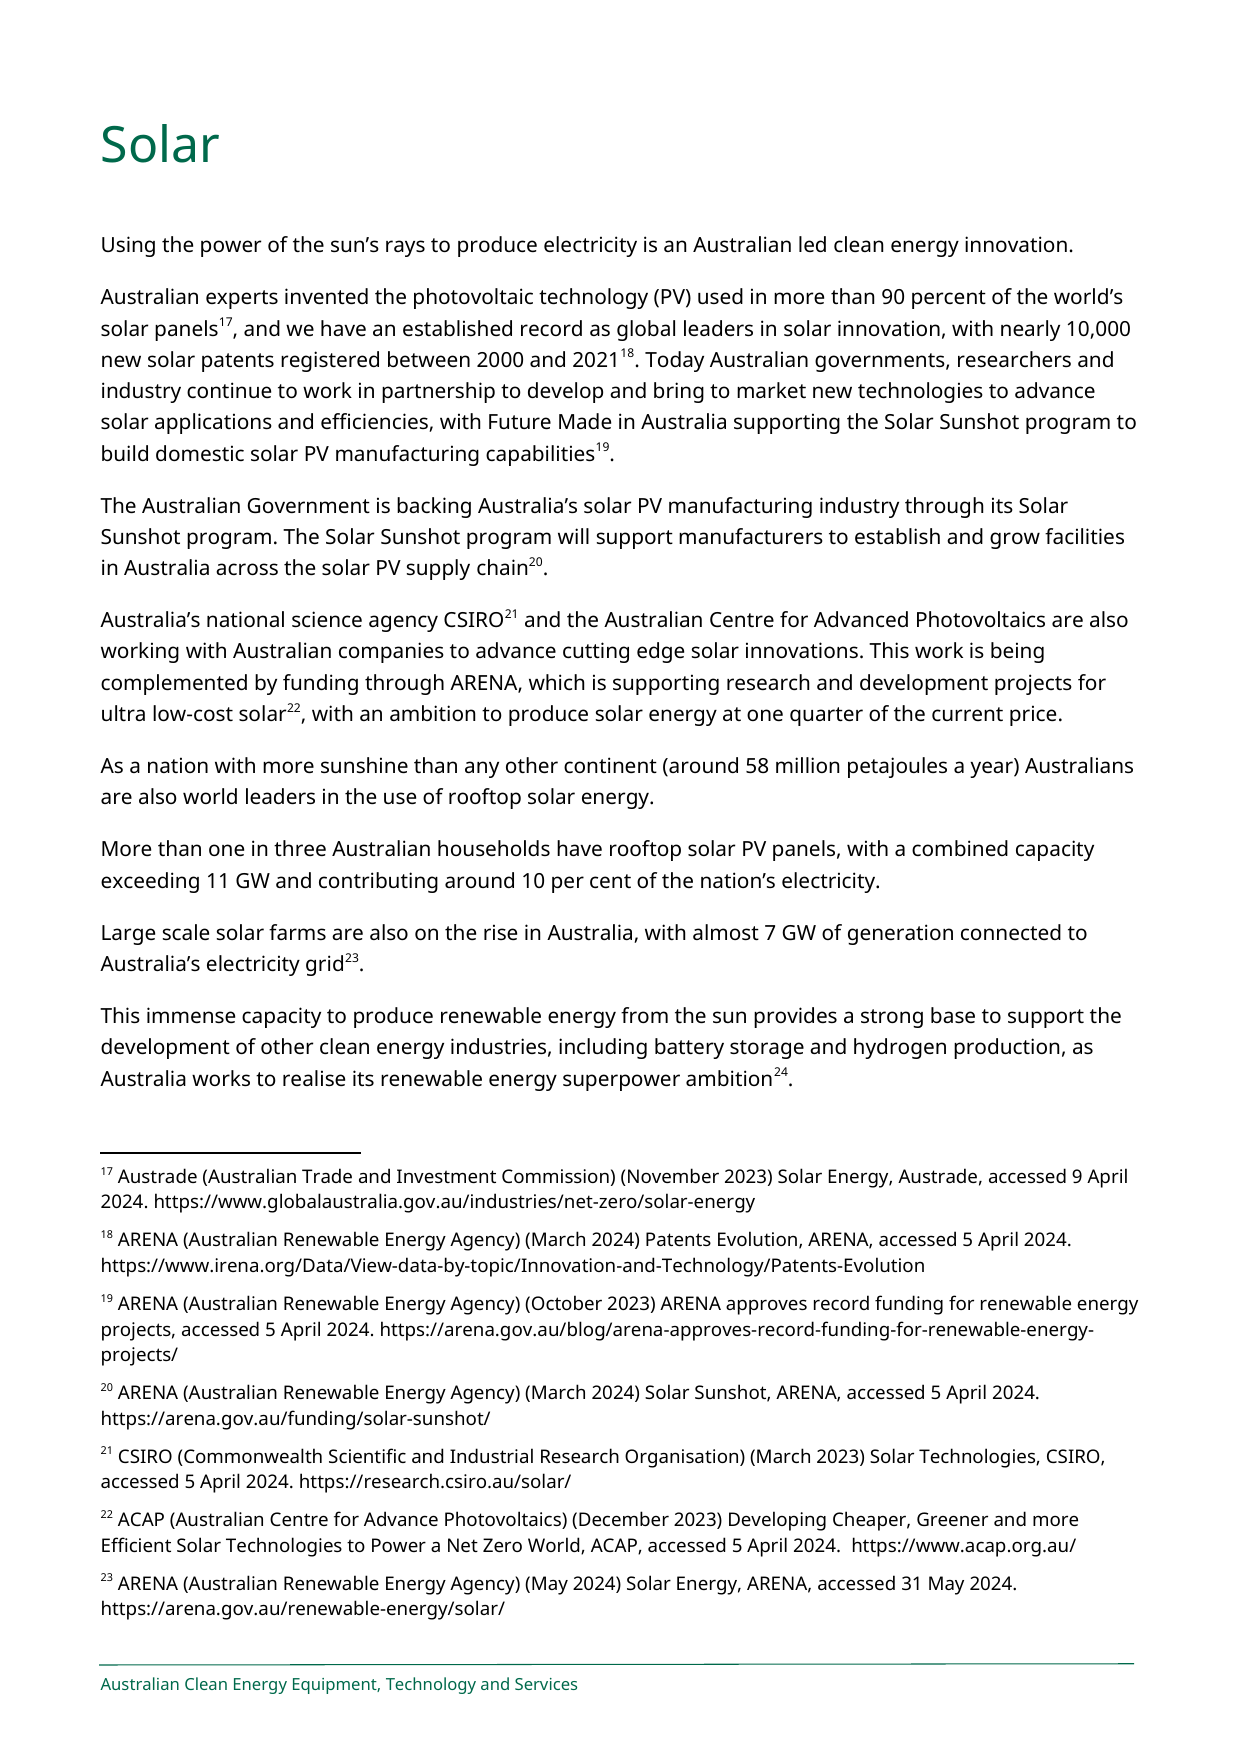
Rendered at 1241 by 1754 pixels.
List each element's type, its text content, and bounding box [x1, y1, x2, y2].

text The Australian Government is backing Australia’s solar PV manufacturing industry through its Solar Sunshot program. The Solar Sunshot program will support manufacturers to establish and grow facilities in Australia across the solar PV supply chain. [100, 488, 1140, 582]
text This immense capacity to produce renewable energy from the sun provides a strong base to support the development of other clean energy industries, including battery storage and hydrogen production, as Australia works to realise its renewable energy superpower ambition. [100, 998, 1140, 1092]
subtitle Solar [100, 109, 1140, 178]
text Australian experts invented the photovoltaic technology (PV) used in more than 90 percent of the world’s solar panels, and we have an established record as global leaders in solar innovation, with nearly 10,000 new solar patents registered between 2000 and 2021. Today Australian governments, researchers and industry continue to work in partnership to develop and bring to market new technologies to advance solar applications and efficiencies, with Future Made in Australia supporting the Solar Sunshot program to build domestic solar PV manufacturing capabilities. [100, 280, 1140, 467]
text Large scale solar farms are also on the rise in Australia, with almost 7 GW of generation connected to Australia’s electricity grid. [100, 915, 1140, 978]
text More than one in three Australian households have rooftop solar PV panels, with a combined capacity exceeding 11 GW and contributing around 10 per cent of the nation’s electricity. [100, 832, 1140, 894]
text Using the power of the sun’s rays to produce electricity is an Australian led clean energy innovation. [100, 228, 1140, 259]
text As a nation with more sunshine than any other continent (around 58 million petajoules a year) Australians are also world leaders in the use of rooftop solar energy. [100, 748, 1140, 811]
text Australia’s national science agency CSIRO and the Australian Centre for Advanced Photovoltaics are also working with Australian companies to advance cutting edge solar innovations. This work is being complemented by funding through ARENA, which is supporting research and development projects for ultra low-cost solar, with an ambition to produce solar energy at one quarter of the current price. [100, 603, 1140, 728]
